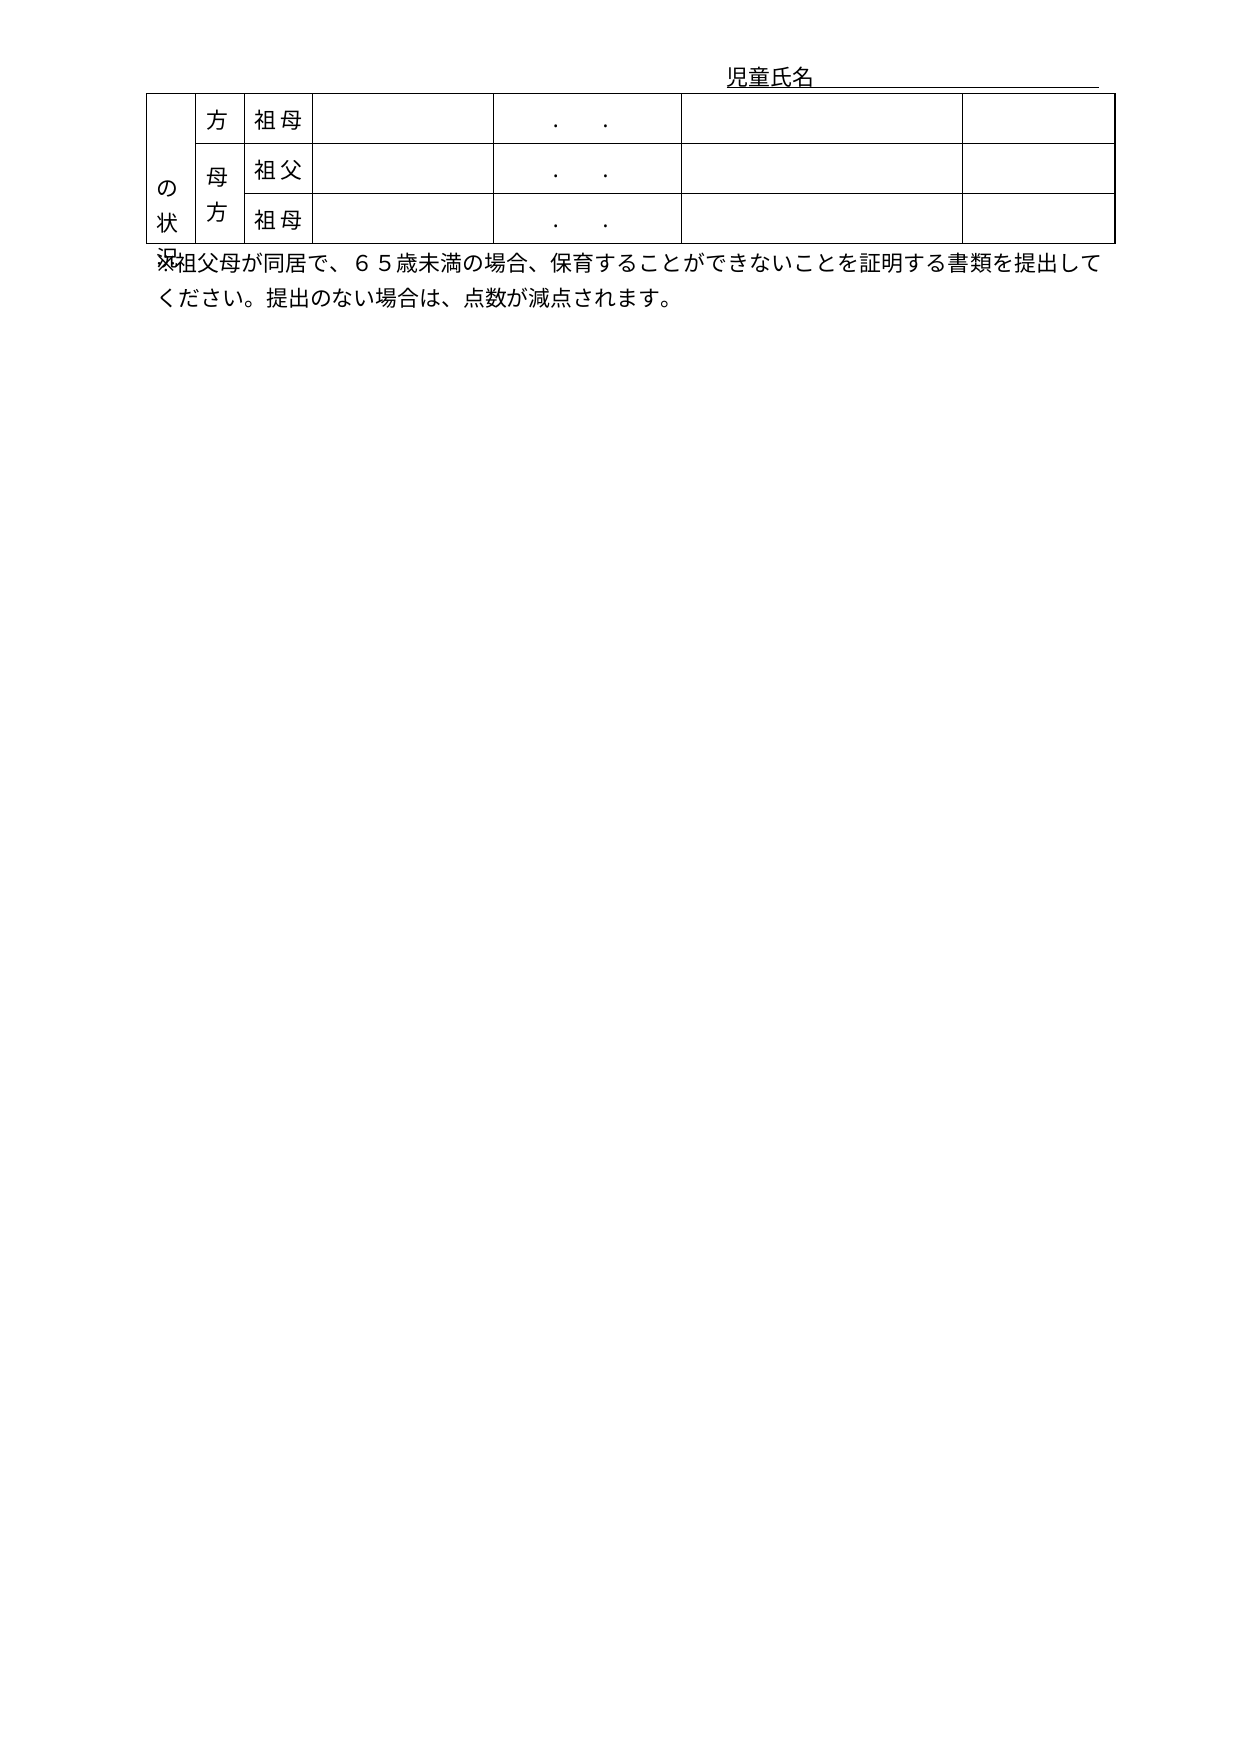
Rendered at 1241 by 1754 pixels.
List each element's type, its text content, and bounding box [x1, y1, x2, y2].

table_cell [963, 194, 1114, 243]
table_cell [963, 94, 1114, 143]
table_cell [682, 94, 962, 143]
table_cell [313, 194, 493, 243]
table_cell [313, 94, 493, 143]
table_cell ※祖父母が同居で、６５歳未満の場合、保育することができないことを証明する書類を提出してください。提出のない場合は、点数が減点されます。 [146, 244, 1115, 314]
table_cell 祖母 [245, 94, 312, 143]
table_cell 母方 [196, 144, 244, 243]
table_cell 祖父 [245, 144, 312, 193]
table_cell [682, 144, 962, 193]
table_cell [682, 194, 962, 243]
table_cell 祖母 [245, 194, 312, 243]
table_cell . . [494, 94, 681, 143]
table_cell 父方 [196, 94, 244, 143]
table_cell [963, 144, 1114, 193]
table_cell . . [494, 194, 681, 243]
table_cell [313, 144, 493, 193]
table_cell . . [494, 144, 681, 193]
